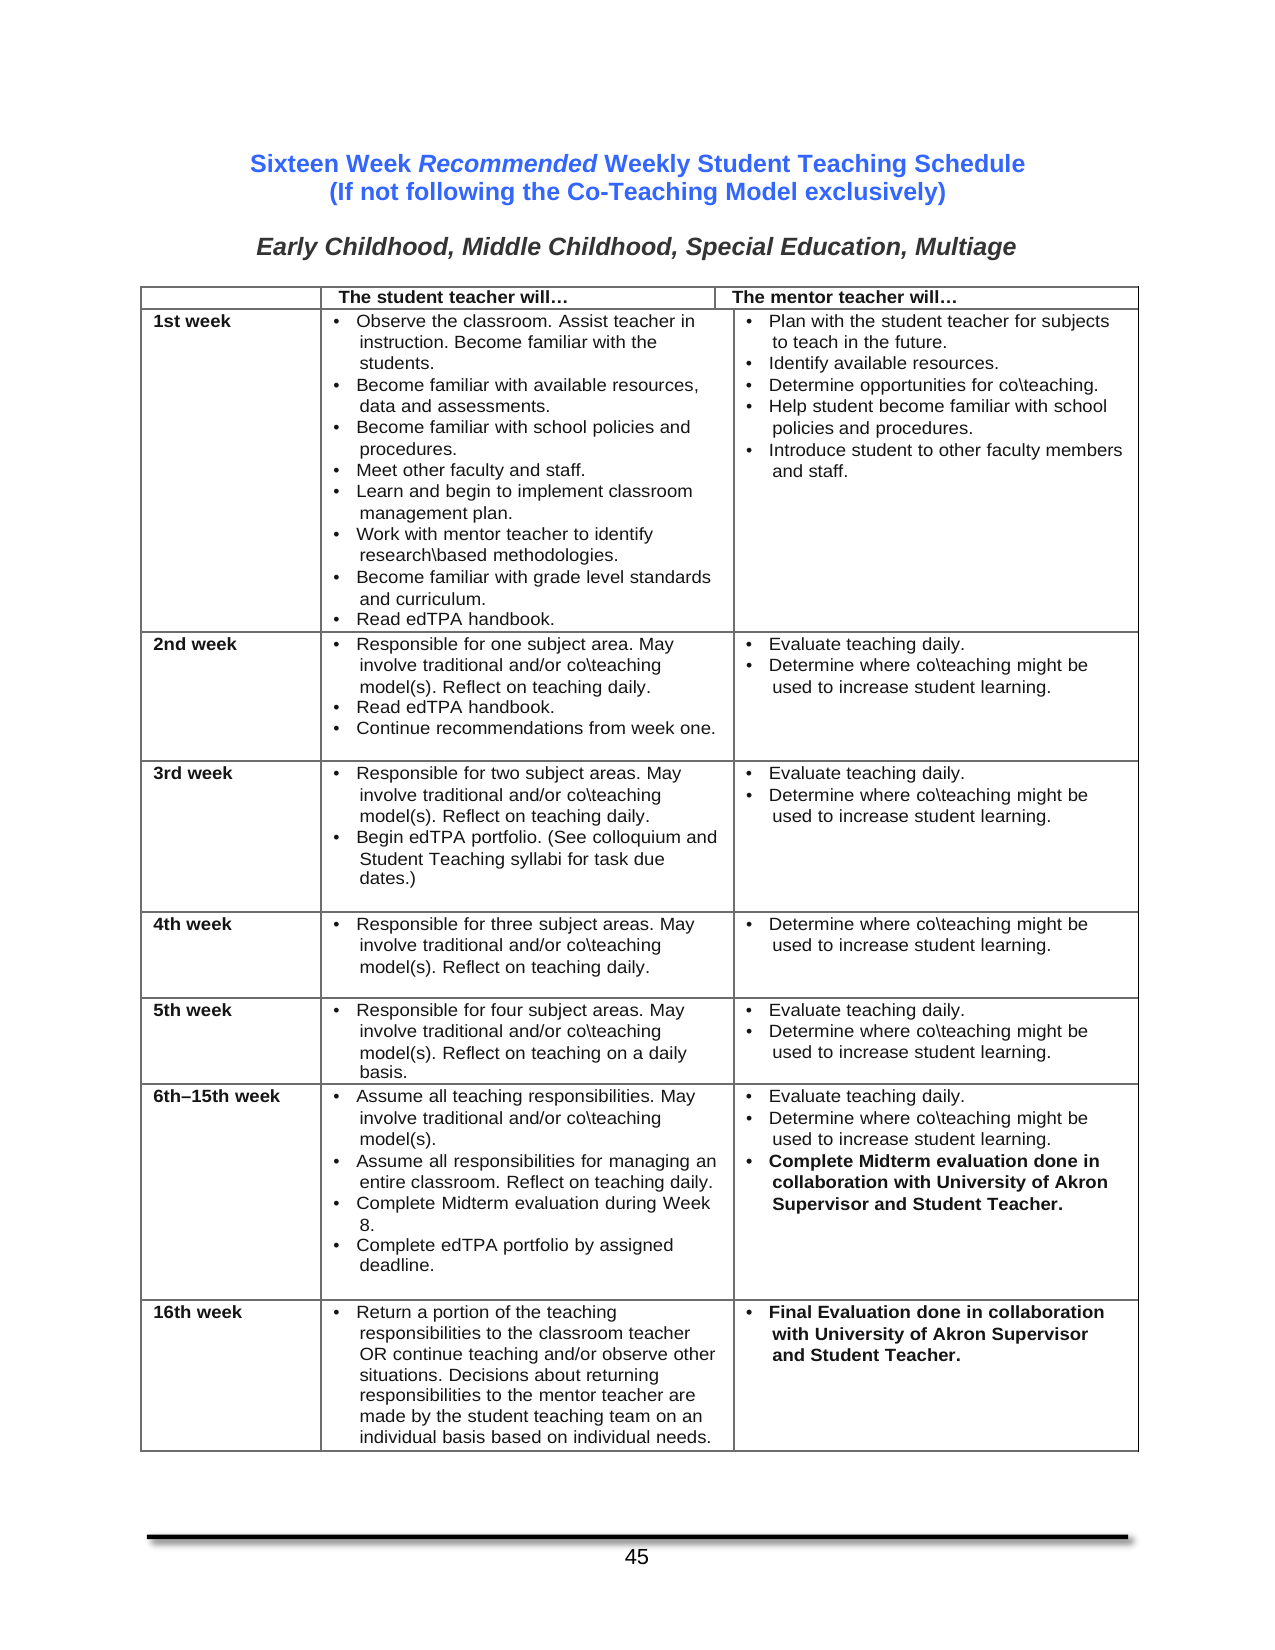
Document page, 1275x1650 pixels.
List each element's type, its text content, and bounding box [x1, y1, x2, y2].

table_cell Determine where co\teaching might be used to increase student learning. [735, 913, 1138, 997]
table_cell Final Evaluation done in collaboration with University of Akron Supervisor and Student Teacher. [735, 1301, 1138, 1450]
table_cell Plan with the student teacher for subjects to teach in the future. Identify available resources. Determine opportunities for co\teaching. Help student become familiar with school policies and procedures. Introduce student to other faculty members and staff. [735, 310, 1138, 631]
table_cell 16th week [142, 1301, 320, 1450]
table_cell 2nd week [142, 633, 320, 760]
table_cell 4th week [142, 913, 320, 997]
table_cell Responsible for three subject areas. May involve traditional and/or co\teaching model(s). Reflect on teaching daily. [322, 913, 733, 997]
text Early Childhood, Middle Childhood, Special Education, Multiage [228, 231, 1047, 260]
table_header The mentor teacher will… [716, 288, 1138, 307]
table_cell Responsible for two subject areas. May involve traditional and/or co\teaching model(s). Reflect on teaching daily. Begin edTPA portfolio. (See colloquium and Student Teaching syllabi for task due dates.) [322, 762, 733, 911]
table_cell Evaluate teaching daily. Determine where co\teaching might be used to increase student learning. [735, 999, 1138, 1083]
table_cell Evaluate teaching daily. Determine where co\teaching might be used to increase student learning. Complete Midterm evaluation done in collaboration with University of Akron Supervisor and Student Teacher. [735, 1085, 1138, 1298]
table_cell Evaluate teaching daily. Determine where co\teaching might be used to increase student learning. [735, 633, 1138, 760]
table_cell Responsible for one subject area. May involve traditional and/or co\teaching model(s). Reflect on teaching daily. Read edTPA handbook. Continue recommendations from week one. [322, 633, 733, 760]
table_header The student teacher will… [322, 288, 714, 307]
table_cell Observe the classroom. Assist teacher in instruction. Become familiar with the students. Become familiar with available resources, data and assessments. Become familiar with school policies and procedures. Meet other faculty and staff. Learn and begin to implement classroom management plan. Work with mentor teacher to identify research\based methodologies. Become familiar with grade level standards and curriculum. Read edTPA handbook. [322, 310, 733, 631]
picture [140, 1527, 1147, 1555]
table_cell Evaluate teaching daily. Determine where co\teaching might be used to increase student learning. [735, 762, 1138, 911]
table_cell 3rd week [142, 762, 320, 911]
table_cell Assume all teaching responsibilities. May involve traditional and/or co\teaching model(s). Assume all responsibilities for managing an entire classroom. Reflect on teaching daily. Complete Midterm evaluation during Week 8. Complete edTPA portfolio by assigned deadline. [322, 1085, 733, 1298]
table_cell 5th week [142, 999, 320, 1083]
table_cell 6th–15th week [142, 1085, 320, 1298]
table_cell 1st week [142, 310, 320, 631]
table_cell Responsible for four subject areas. May involve traditional and/or co\teaching model(s). Reflect on teaching on a daily basis. [322, 999, 733, 1083]
table_cell Return a portion of the teaching responsibilities to the classroom teacher OR continue teaching and/or observe other situations. Decisions about returning responsibilities to the mentor teacher are made by the student teaching team on an individual basis based on individual needs. [322, 1301, 733, 1450]
subtitle Sixteen Week Recommended Weekly Student Teaching Schedule (If not following the Co-Teaching Model exclusively) [249, 150, 1026, 206]
table_header [142, 288, 320, 307]
